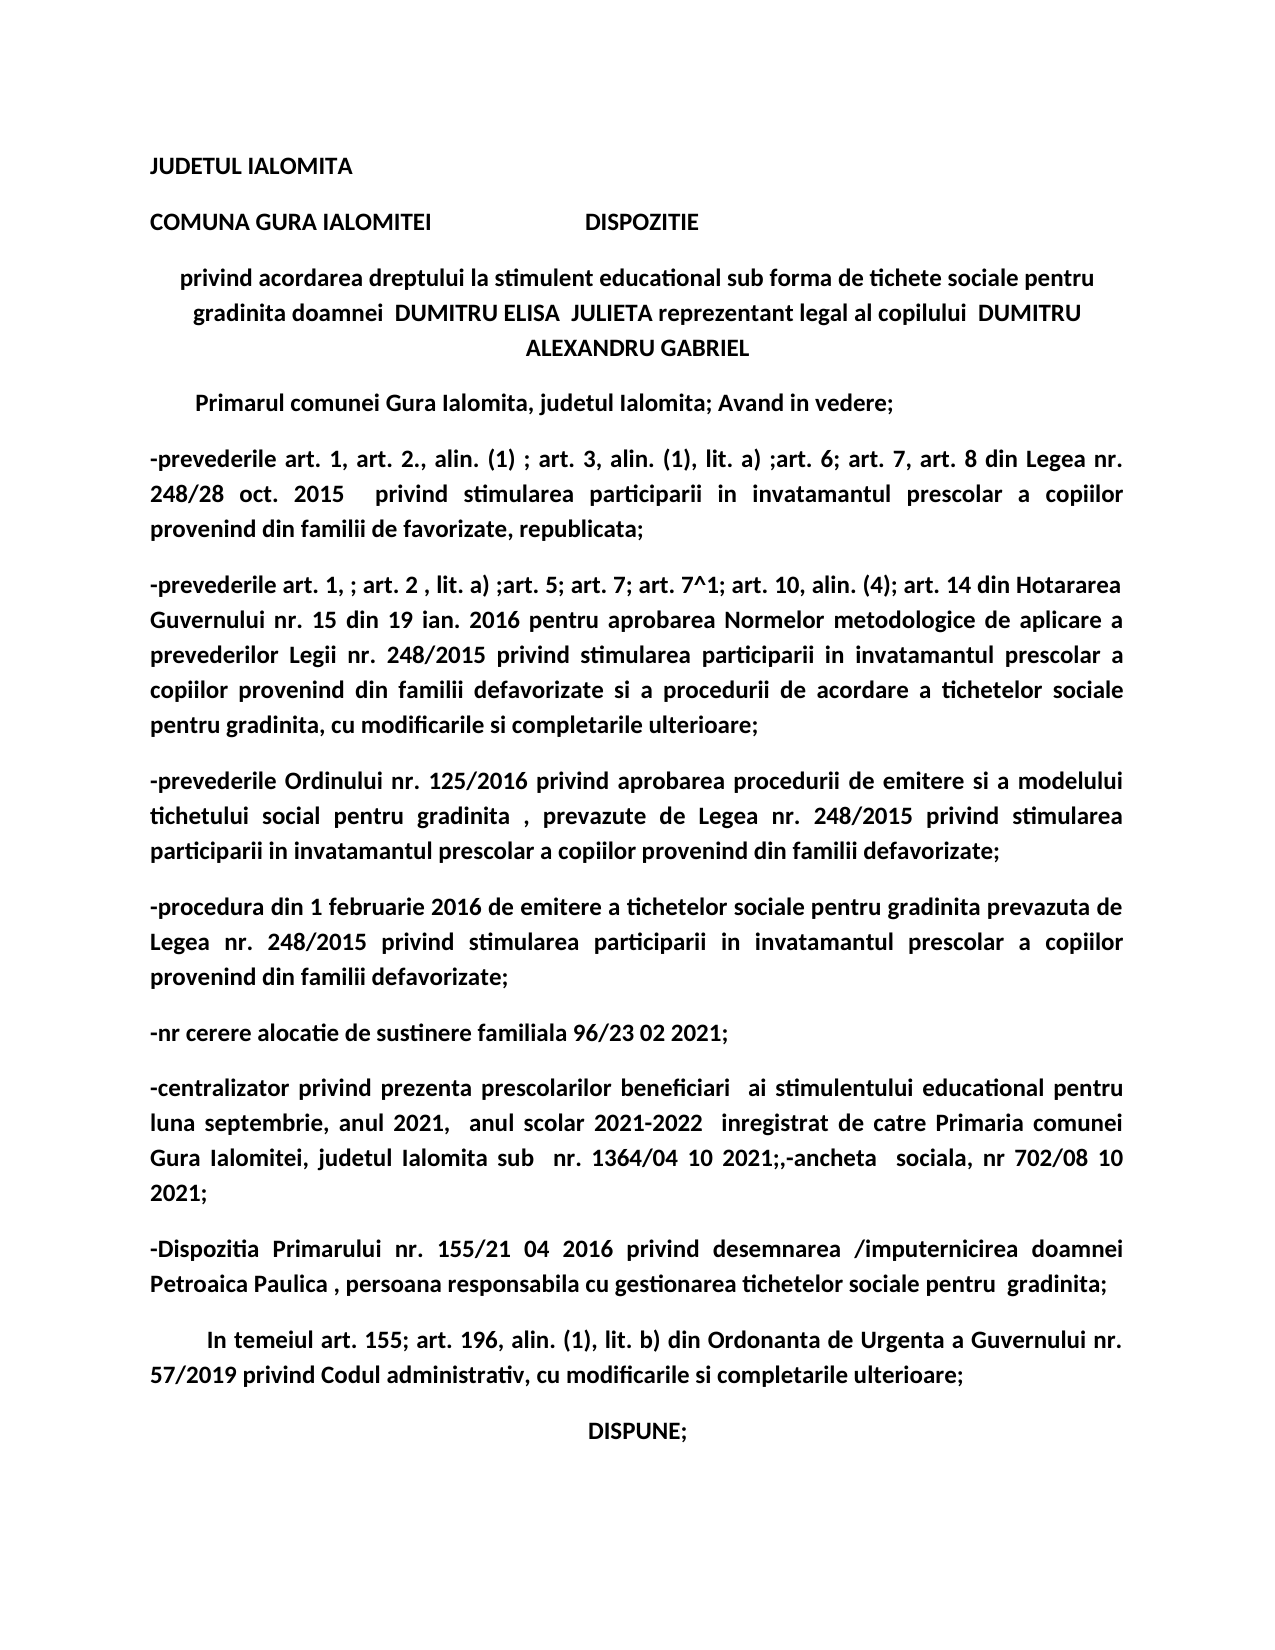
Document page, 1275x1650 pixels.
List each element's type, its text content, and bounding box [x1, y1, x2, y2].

text DISPUNE; [150, 1415, 1125, 1446]
text -prevederile art. 1, art. 2., alin. (1) ; art. 3, alin. (1), lit. a) ;art. 6; art. 7, art. 8 din Legea nr. 248/28 oct. 2015 privind stimularea participarii in invatamantul prescolar a copiilor provenind din familii de favorizate, republicata; [150, 443, 1125, 544]
text COMUNA GURA IALOMITEI DISPOZITIE [150, 206, 1125, 236]
text -prevederile art. 1, ; art. 2 , lit. a) ;art. 5; art. 7; art. 7^1; art. 10, alin. (4); art. 14 din Hotararea Guvernului nr. 15 din 19 ian. 2016 pentru aprobarea Normelor metodologice de aplicare a prevederilor Legii nr. 248/2015 privind stimularea participarii in invatamantul prescolar a copiilor provenind din familii defavorizate si a procedurii de acordare a tichetelor sociale pentru gradinita, cu modificarile si completarile ulterioare; [150, 569, 1125, 740]
text privind acordarea dreptului la stimulent educational sub forma de tichete sociale pentru gradinita doamnei DUMITRU ELISA JULIETA reprezentant legal al copilului DUMITRU ALEXANDRU GABRIEL [150, 262, 1125, 362]
text In temeiul art. 155; art. 196, alin. (1), lit. b) din Ordonanta de Urgenta a Guvernului nr. 57/2019 privind Codul administrativ, cu modificarile si completarile ulterioare; [150, 1324, 1125, 1390]
text JUDETUL IALOMITA [150, 150, 1125, 181]
text -procedura din 1 februarie 2016 de emitere a tichetelor sociale pentru gradinita prevazuta de Legea nr. 248/2015 privind stimularea participarii in invatamantul prescolar a copiilor provenind din familii defavorizate; [150, 891, 1125, 991]
text Primarul comunei Gura Ialomita, judetul Ialomita; Avand in vedere; [150, 387, 1125, 418]
text -prevederile Ordinului nr. 125/2016 privind aprobarea procedurii de emitere si a modelului tichetului social pentru gradinita , prevazute de Legea nr. 248/2015 privind stimularea participarii in invatamantul prescolar a copiilor provenind din familii defavorizate; [150, 765, 1125, 866]
text -nr cerere alocatie de sustinere familiala 96/23 02 2021; [150, 1017, 1125, 1047]
text -Dispozitia Primarului nr. 155/21 04 2016 privind desemnarea /imputernicirea doamnei Petroaica Paulica , persoana responsabila cu gestionarea tichetelor sociale pentru gradinita; [150, 1233, 1125, 1299]
text -centralizator privind prezenta prescolarilor beneficiari ai stimulentului educational pentru luna septembrie, anul 2021, anul scolar 2021-2022 inregistrat de catre Primaria comunei Gura Ialomitei, judetul Ialomita sub nr. 1364/04 10 2021;,-ancheta sociala, nr 702/08 10 2021; [150, 1072, 1125, 1208]
